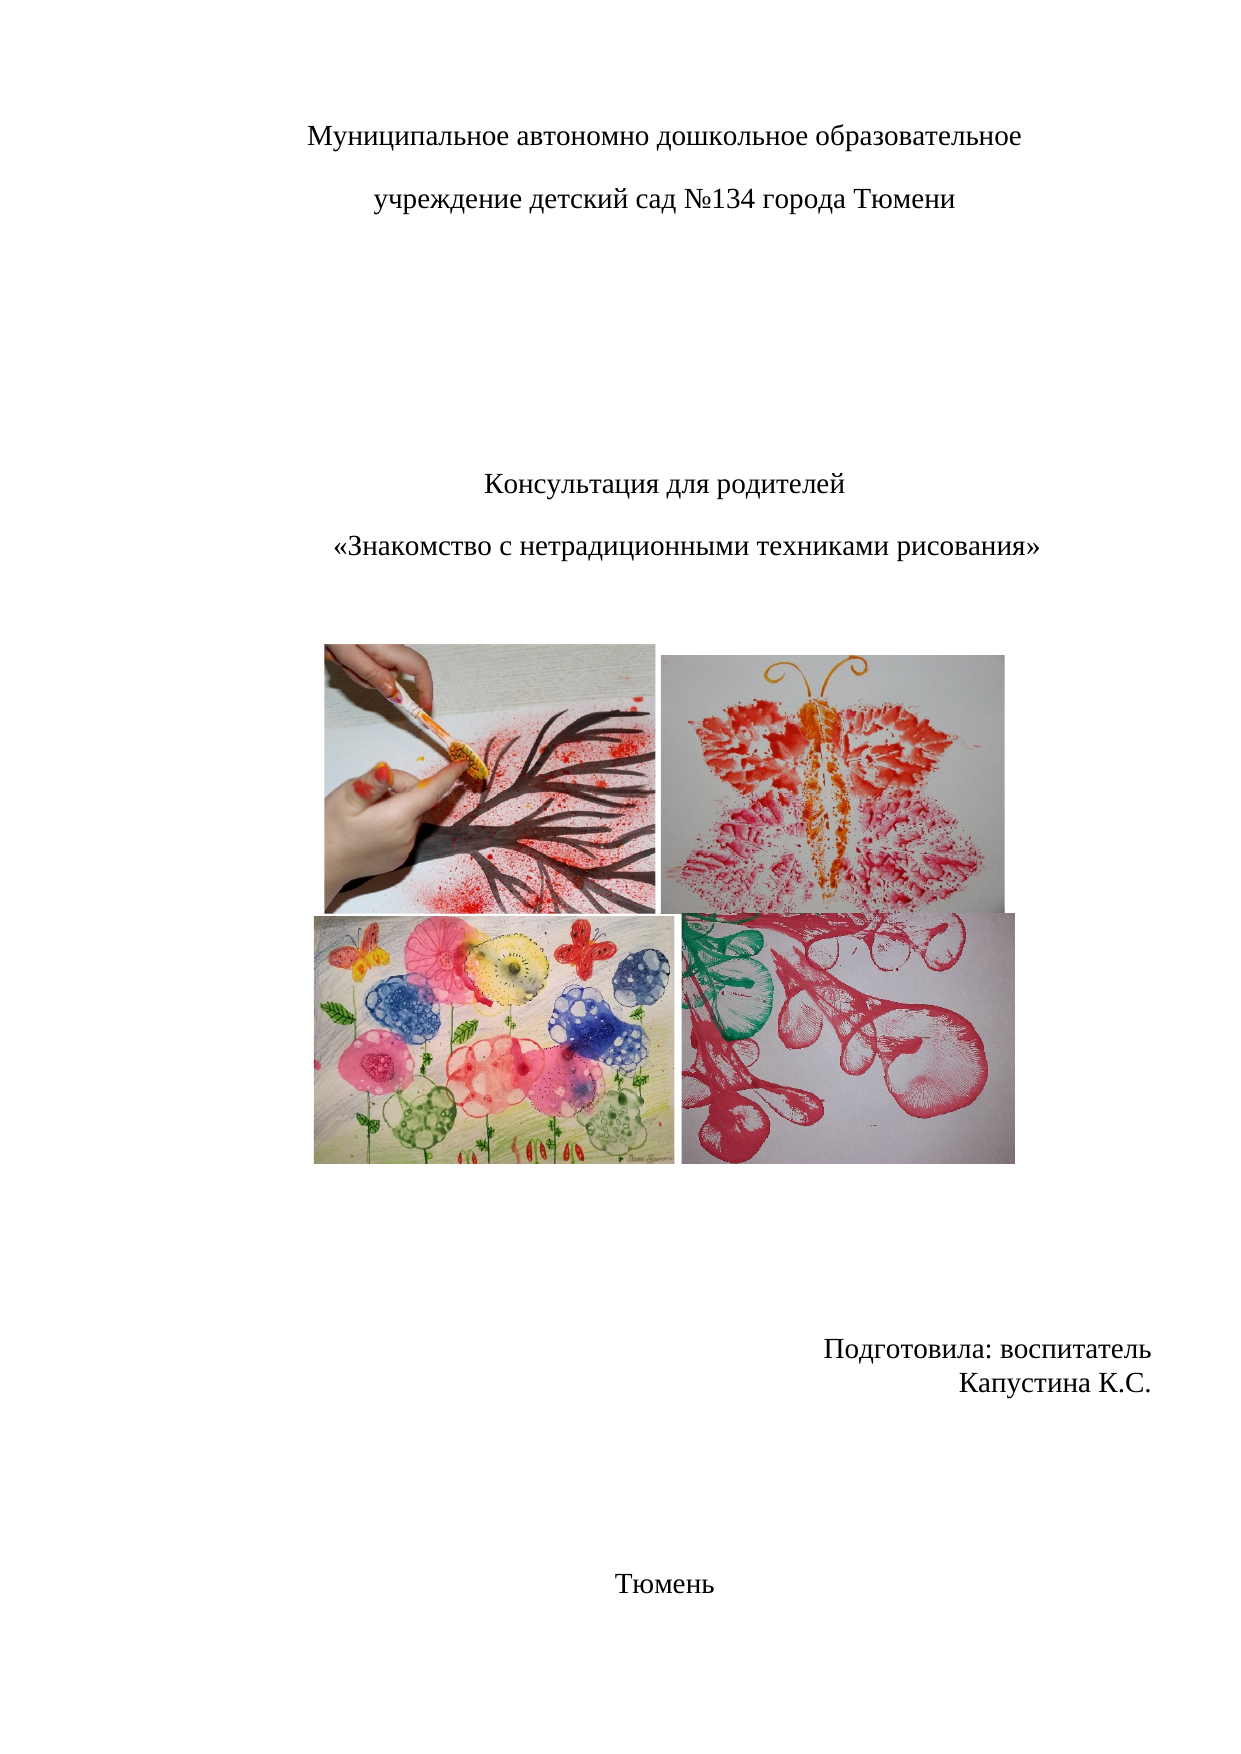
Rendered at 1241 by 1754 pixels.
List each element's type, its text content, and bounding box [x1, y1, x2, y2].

text Муниципальное автономно дошкольное образовательное [177, 118, 1152, 152]
picture [660, 655, 1015, 1164]
text Консультация для родителей [177, 466, 1152, 499]
text учреждение детский сад №134 города Тюмени [177, 181, 1152, 214]
picture [324, 644, 656, 914]
text «Знакомство с нетрадиционными техниками рисования» [177, 528, 1152, 562]
picture [313, 916, 675, 1164]
text Капустина К.С. [177, 1365, 1152, 1399]
text Подготовила: воспитатель [177, 1332, 1152, 1365]
text Тюмень [177, 1566, 1152, 1600]
